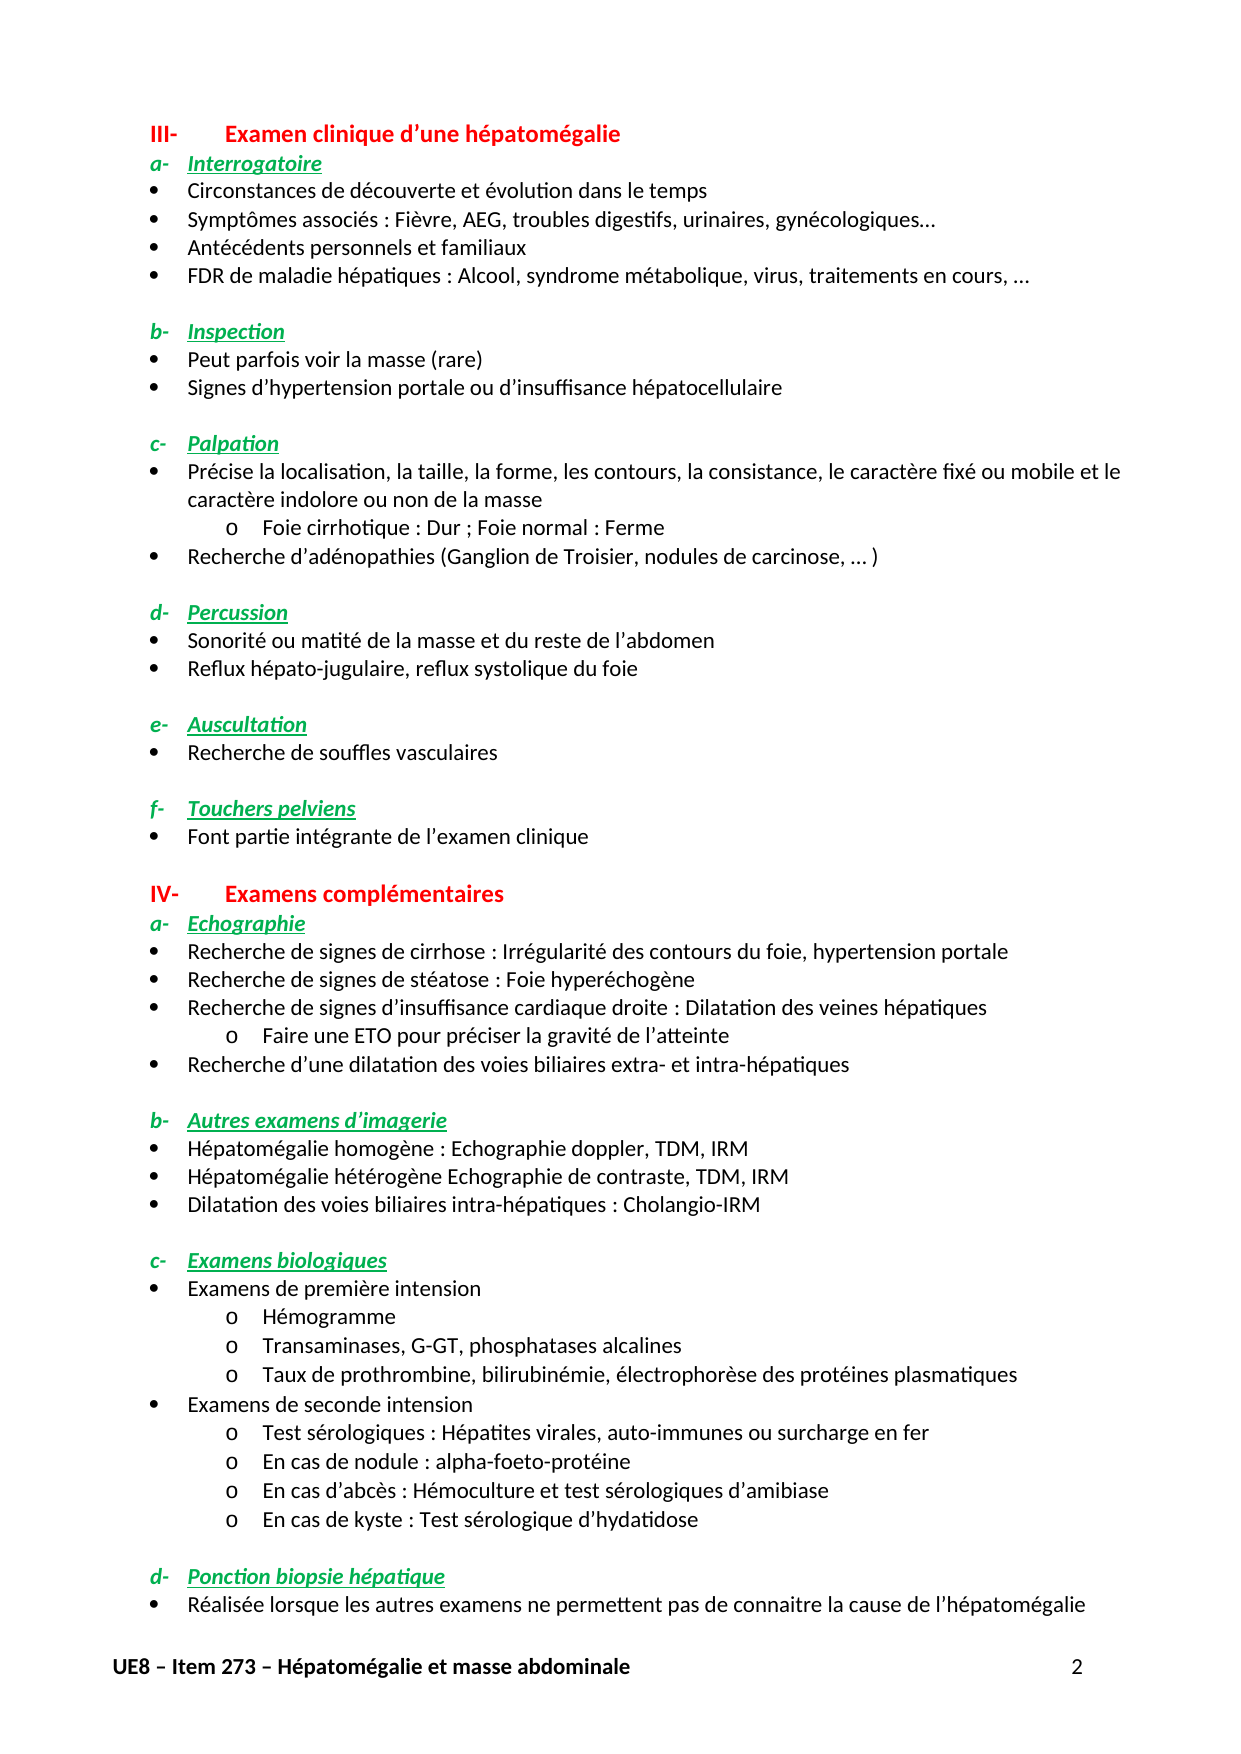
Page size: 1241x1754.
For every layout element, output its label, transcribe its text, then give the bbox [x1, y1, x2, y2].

list Antécédents personnels et familiaux [150, 233, 1128, 261]
list En cas de nodule : alpha-foeto-protéine [225, 1447, 1128, 1476]
list Transaminases, G-GT, phosphatases alcalines [225, 1331, 1128, 1361]
list Taux de prothrombine, bilirubinémie, électrophorèse des protéines plasmatiques [225, 1361, 1128, 1390]
list Reflux hépato-jugulaire, reflux systolique du foie [150, 654, 1128, 682]
list Réalisée lorsque les autres examens ne permettent pas de connaitre la cause de l’hépatomégalie [150, 1591, 1128, 1618]
list Autres examens d’imagerie [150, 1106, 1128, 1134]
list Faire une ETO pour préciser la gravité de l’atteinte [225, 1021, 1128, 1050]
list Font partie intégrante de l’examen clinique [150, 822, 1128, 850]
list Examens de seconde intension [150, 1390, 1128, 1418]
list Ponction biopsie hépatique [150, 1562, 1128, 1591]
list Recherche de signes de cirrhose : Irrégularité des contours du foie, hypertension portale [150, 937, 1128, 965]
list Peut parfois voir la masse (rare) [150, 345, 1128, 373]
list Foie cirrhotique : Dur ; Foie normal : Ferme [225, 513, 1128, 542]
list Percussion [150, 598, 1128, 626]
list Examens biologiques [150, 1246, 1128, 1274]
list Recherche d’une dilatation des voies biliaires extra- et intra-hépatiques [150, 1050, 1128, 1078]
list Examen clinique d’une hépatomégalie [150, 118, 1128, 149]
list Auscultation [150, 710, 1128, 738]
list Signes d’hypertension portale ou d’insuffisance hépatocellulaire [150, 373, 1128, 401]
list FDR de maladie hépatiques : Alcool, syndrome métabolique, virus, traitements en cours, … [150, 261, 1128, 289]
list Inspection [150, 317, 1128, 345]
list Interrogatoire [150, 149, 1128, 177]
list Examens de première intension [150, 1274, 1128, 1302]
list Symptômes associés : Fièvre, AEG, troubles digestifs, urinaires, gynécologiques… [150, 205, 1128, 233]
list En cas d’abcès : Hémoculture et test sérologiques d’amibiase [225, 1476, 1128, 1505]
list Hémogramme [225, 1302, 1128, 1331]
list Précise la localisation, la taille, la forme, les contours, la consistance, le caractère fixé ou mobile et le caractère indolore ou non de la masse [150, 457, 1128, 513]
list Examens complémentaires [150, 878, 1128, 909]
list Palpation [150, 429, 1128, 457]
list Recherche de signes d’insuffisance cardiaque droite : Dilatation des veines hépatiques [150, 993, 1128, 1021]
list Sonorité ou matité de la masse et du reste de l’abdomen [150, 626, 1128, 654]
list Dilatation des voies biliaires intra-hépatiques : Cholangio-IRM [150, 1190, 1128, 1218]
list Test sérologiques : Hépatites virales, auto-immunes ou surcharge en fer [225, 1418, 1128, 1447]
list Recherche de signes de stéatose : Foie hyperéchogène [150, 965, 1128, 993]
list Echographie [150, 909, 1128, 937]
list Hépatomégalie hétérogène Echographie de contraste, TDM, IRM [150, 1162, 1128, 1190]
list Recherche d’adénopathies (Ganglion de Troisier, nodules de carcinose, … ) [150, 542, 1128, 570]
list Circonstances de découverte et évolution dans le temps [150, 177, 1128, 205]
list Hépatomégalie homogène : Echographie doppler, TDM, IRM [150, 1134, 1128, 1162]
list Touchers pelviens [150, 794, 1128, 822]
list En cas de kyste : Test sérologique d’hydatidose [225, 1505, 1128, 1534]
list Recherche de souffles vasculaires [150, 738, 1128, 766]
